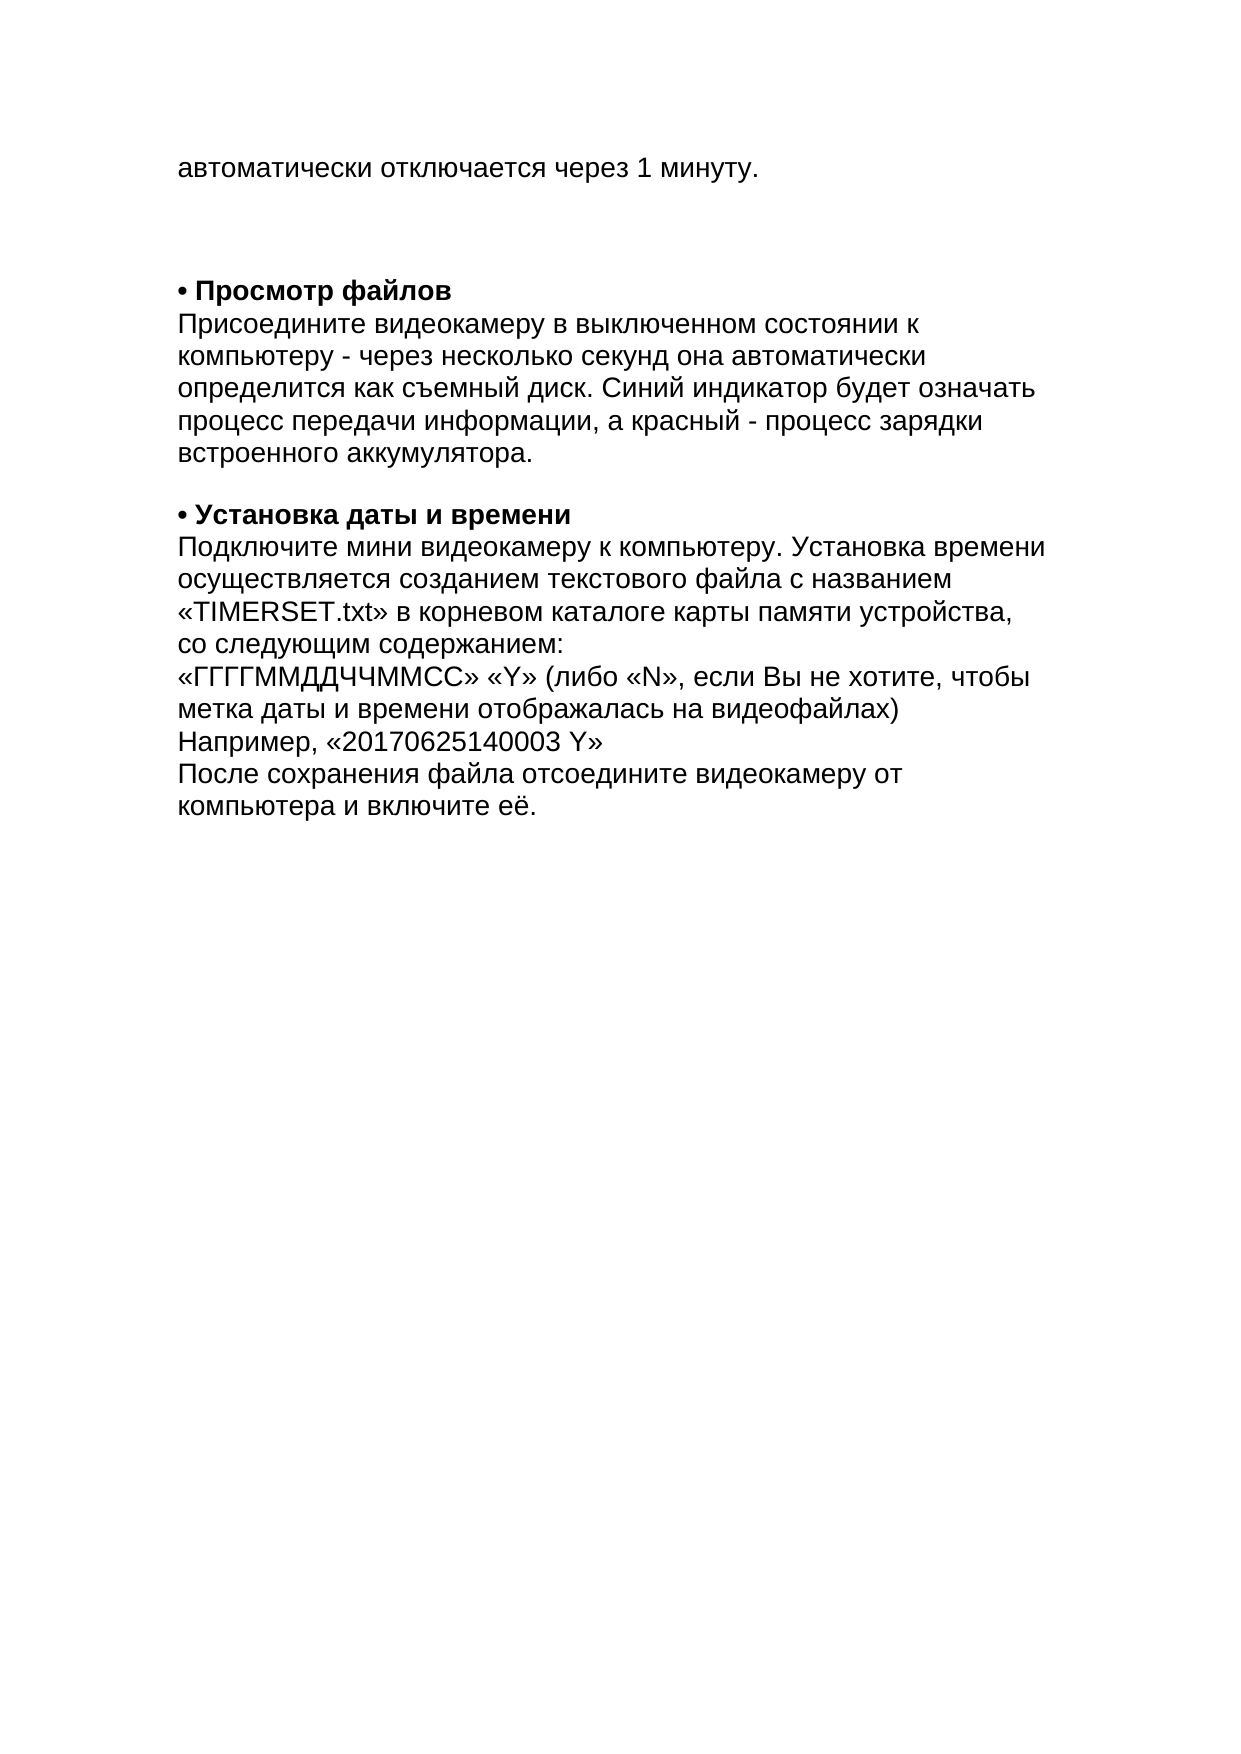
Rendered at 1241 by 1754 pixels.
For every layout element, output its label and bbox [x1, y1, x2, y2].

table_header [174, 118, 1050, 825]
